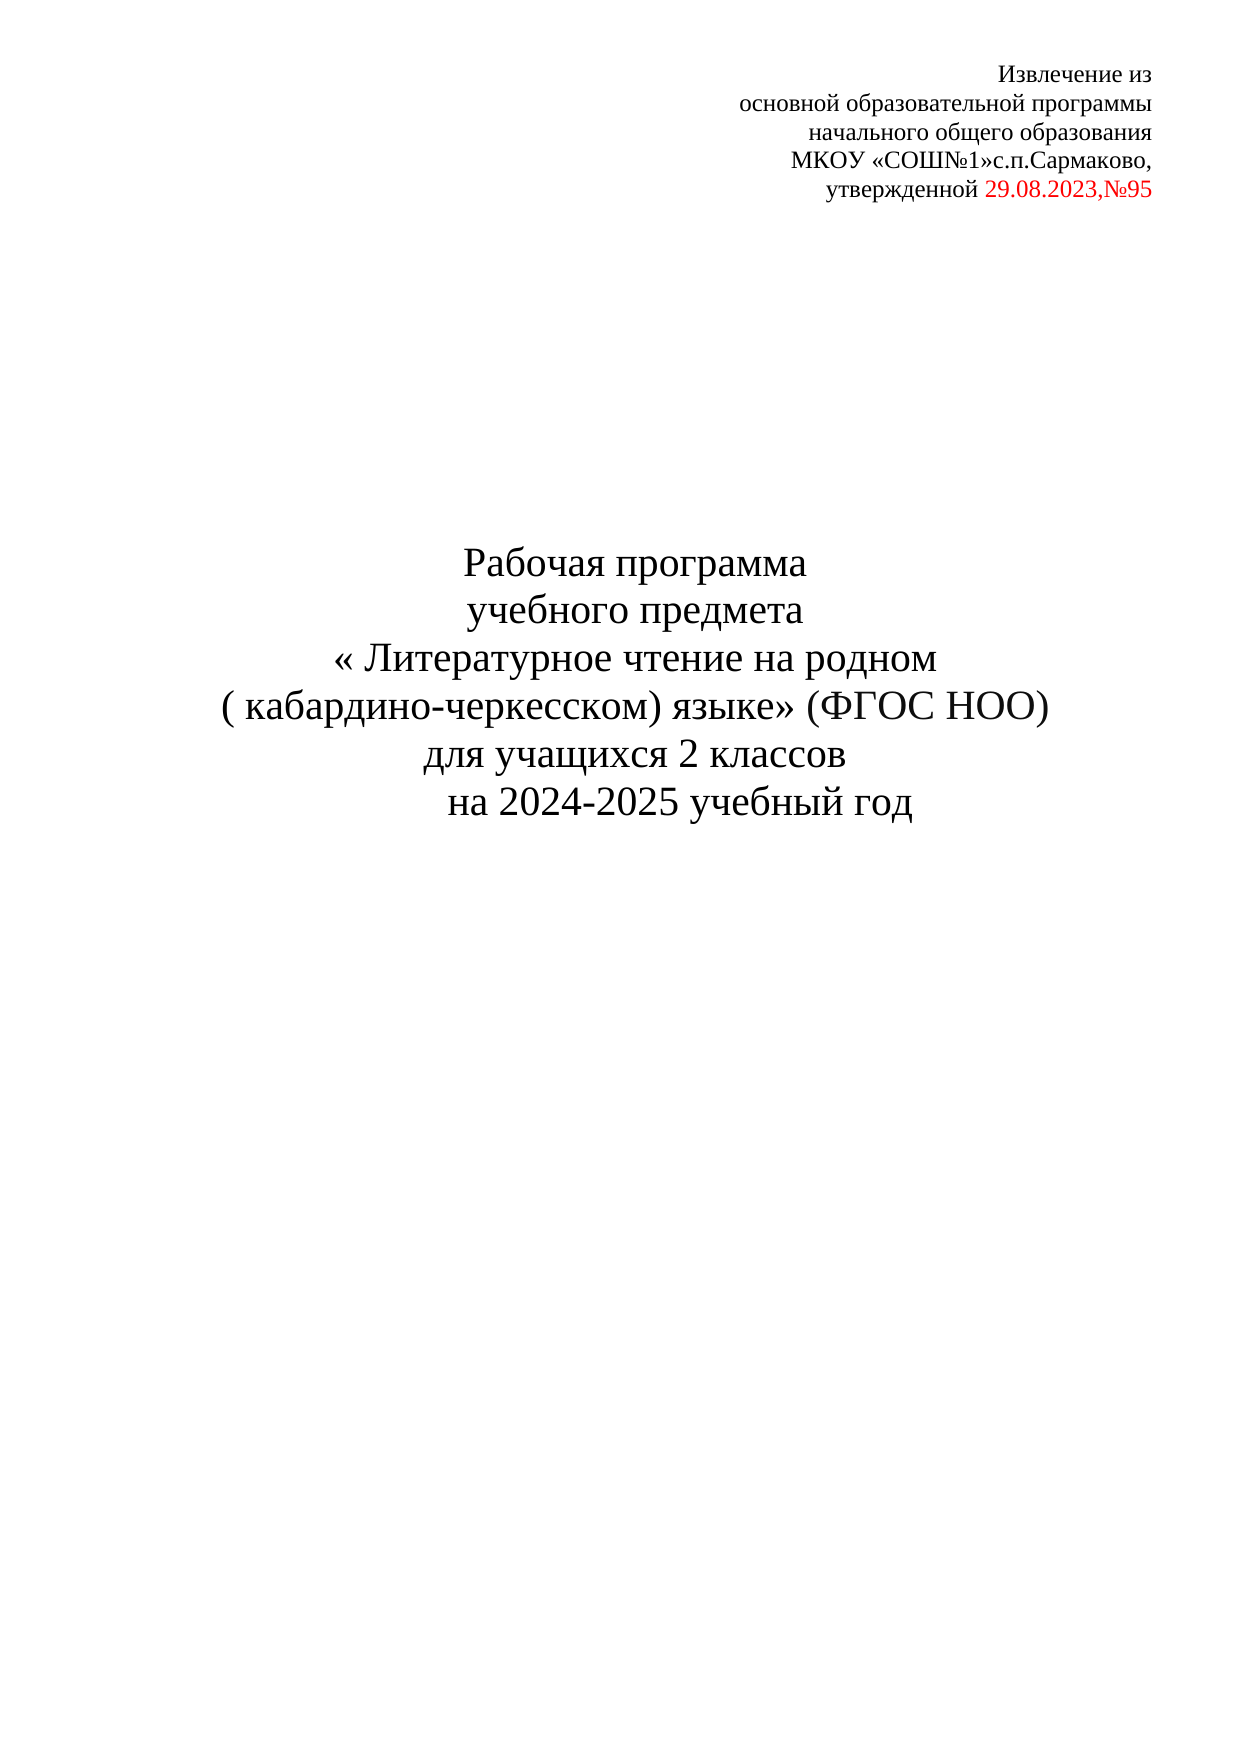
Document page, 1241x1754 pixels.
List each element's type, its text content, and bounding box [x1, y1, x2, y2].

text Рабочая программа [118, 537, 1152, 585]
text « Литературное чтение на родном [118, 633, 1152, 681]
text Извлечение из [118, 59, 1152, 88]
text учебного предмета [118, 585, 1152, 633]
text начального общего образования [118, 117, 1152, 145]
text МКОУ «СОШ№1»с.п.Сармаково, [118, 145, 1152, 174]
text основной образовательной программы [118, 88, 1152, 117]
text ( кабардино-черкесском) языке» (ФГОС НОО) [118, 681, 1152, 729]
text утвержденной 29.08.2023,№95 [118, 174, 1152, 203]
text 1-41-на 2024-2025 учебный год [118, 777, 1152, 824]
text для учащихся 2 классов [118, 729, 1152, 777]
